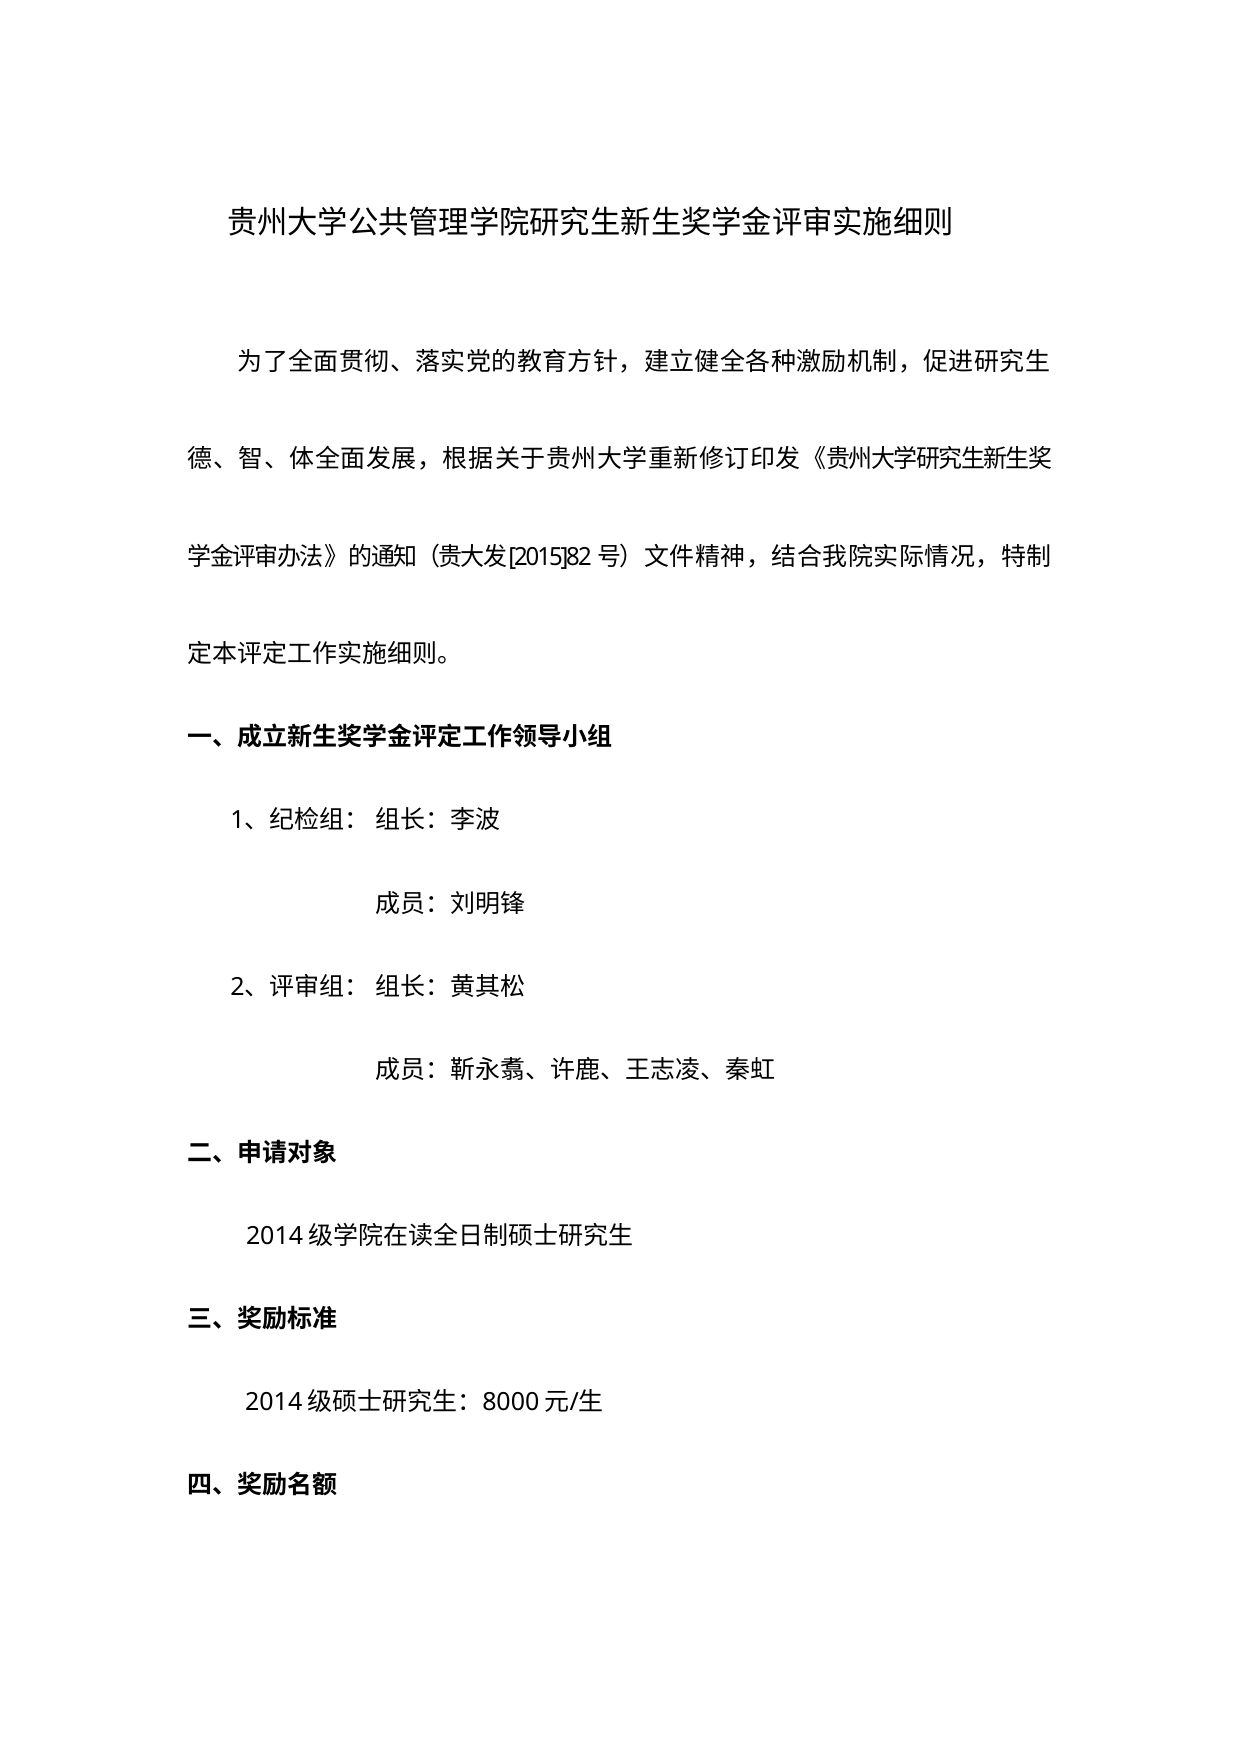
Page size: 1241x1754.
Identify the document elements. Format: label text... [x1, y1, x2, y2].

text 成员：刘明锋 [187, 869, 1053, 934]
text 为了全面贯彻、落实党的教育方针，建立健全各种激励机制，促进研究生德、智、体全面发展，根据关于贵州大学重新修订印发《贵州大学研究生新生奖学金评审办法》的通知（贵大发[2015]82号）文件精神，结合我院实际情况，特制定本评定工作实施细则。 [187, 327, 1053, 684]
text 2014级学院在读全日制硕士研究生 [187, 1201, 1053, 1266]
text 四、奖励名额 [187, 1451, 1053, 1516]
text 成员：靳永翥、许鹿、王志凌、秦虹 [187, 1035, 1053, 1100]
text 1、纪检组： 组长：李波 [187, 786, 1053, 851]
text 二、申请对象 [187, 1118, 1053, 1183]
title 贵州大学公共管理学院研究生新生奖学金评审实施细则 [187, 187, 1053, 252]
text 2、评审组： 组长：黄其松 [187, 952, 1053, 1017]
text 一、成立新生奖学金评定工作领导小组 [187, 702, 1053, 767]
text 三、奖励标准 [187, 1284, 1053, 1349]
text 2014级硕士研究生：8000元/生 [187, 1367, 1053, 1432]
